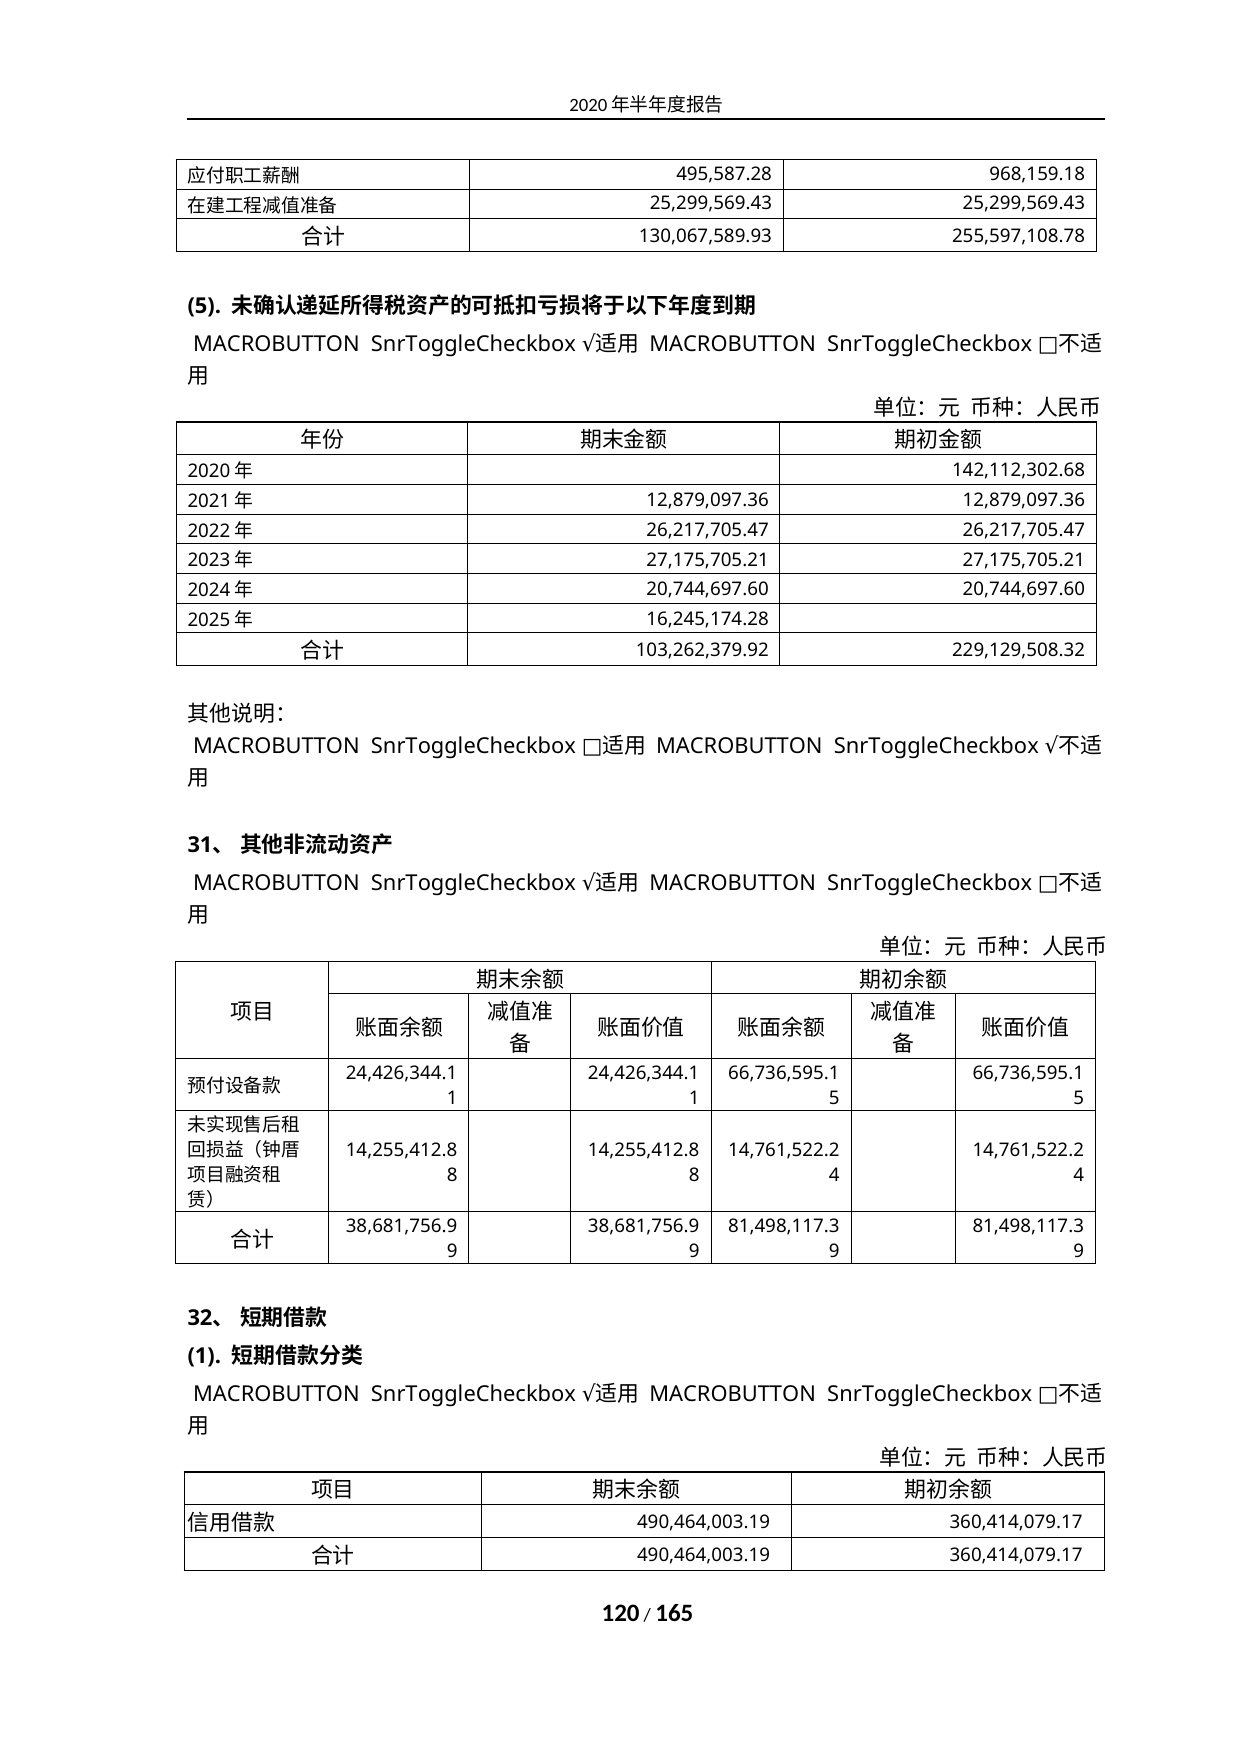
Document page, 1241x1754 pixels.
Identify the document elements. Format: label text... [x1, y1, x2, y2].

subtitle 短期借款 [187, 1300, 1107, 1332]
